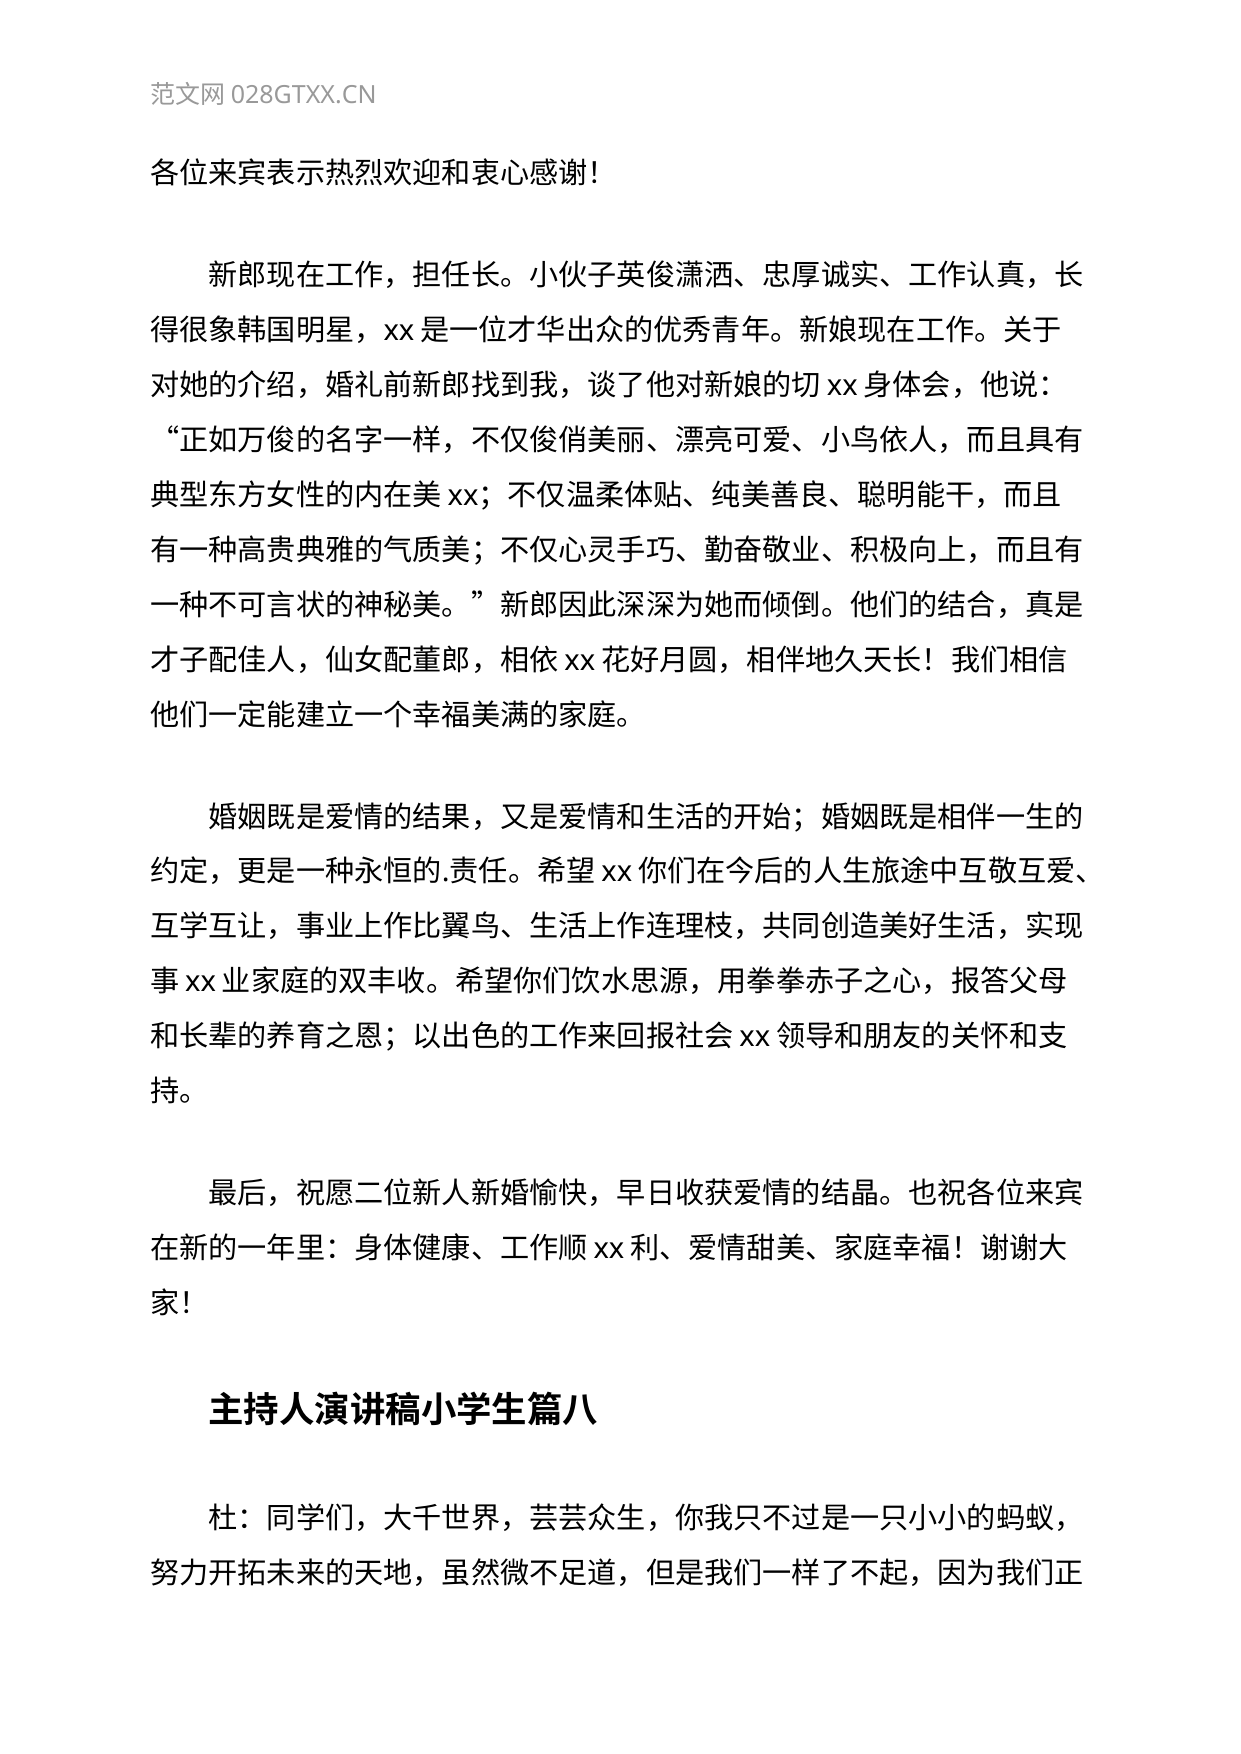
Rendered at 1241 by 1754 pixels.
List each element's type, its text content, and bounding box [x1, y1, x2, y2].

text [150, 150, 1090, 192]
text 新郎现在工作，担任长。小伙子英俊潇洒、忠厚诚实、工作认真，长得很象韩国明星，xx是一位才华出众的优秀青年。新娘现在工作。关于对她的介绍，婚礼前新郎找到我，谈了他对新娘的切xx身体会，他说：“正如万俊的名字一样，不仅俊俏美丽、漂亮可爱、小鸟依人，而且具有典型东方女性的内在美xx；不仅温柔体贴、纯美善良、聪明能干，而且有一种高贵典雅的气质美；不仅心灵手巧、勤奋敬业、积极向上，而且有一种不可言状的神秘美。”新郎因此深深为她而倾倒。他们的结合，真是才子配佳人，仙女配董郎，相依xx花好月圆，相伴地久天长！我们相信他们一定能建立一个幸福美满的家庭。 [150, 252, 1090, 734]
text 主持人演讲稿小学生篇八 [150, 1381, 1090, 1433]
text 最后，祝愿二位新人新婚愉快，早日收获爱情的结晶。也祝各位来宾在新的一年里：身体健康、工作顺xx利、爱情甜美、家庭幸福！谢谢大家！ [150, 1170, 1090, 1322]
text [150, 1495, 1090, 1592]
text 婚姻既是爱情的结果，又是爱情和生活的开始；婚姻既是相伴一生的约定，更是一种永恒的.责任。希望xx你们在今后的人生旅途中互敬互爱、互学互让，事业上作比翼鸟、生活上作连理枝，共同创造美好生活，实现事xx业家庭的双丰收。希望你们饮水思源，用拳拳赤子之心，报答父母和长辈的养育之恩；以出色的工作来回报社会xx领导和朋友的关怀和支持。 [150, 793, 1090, 1110]
